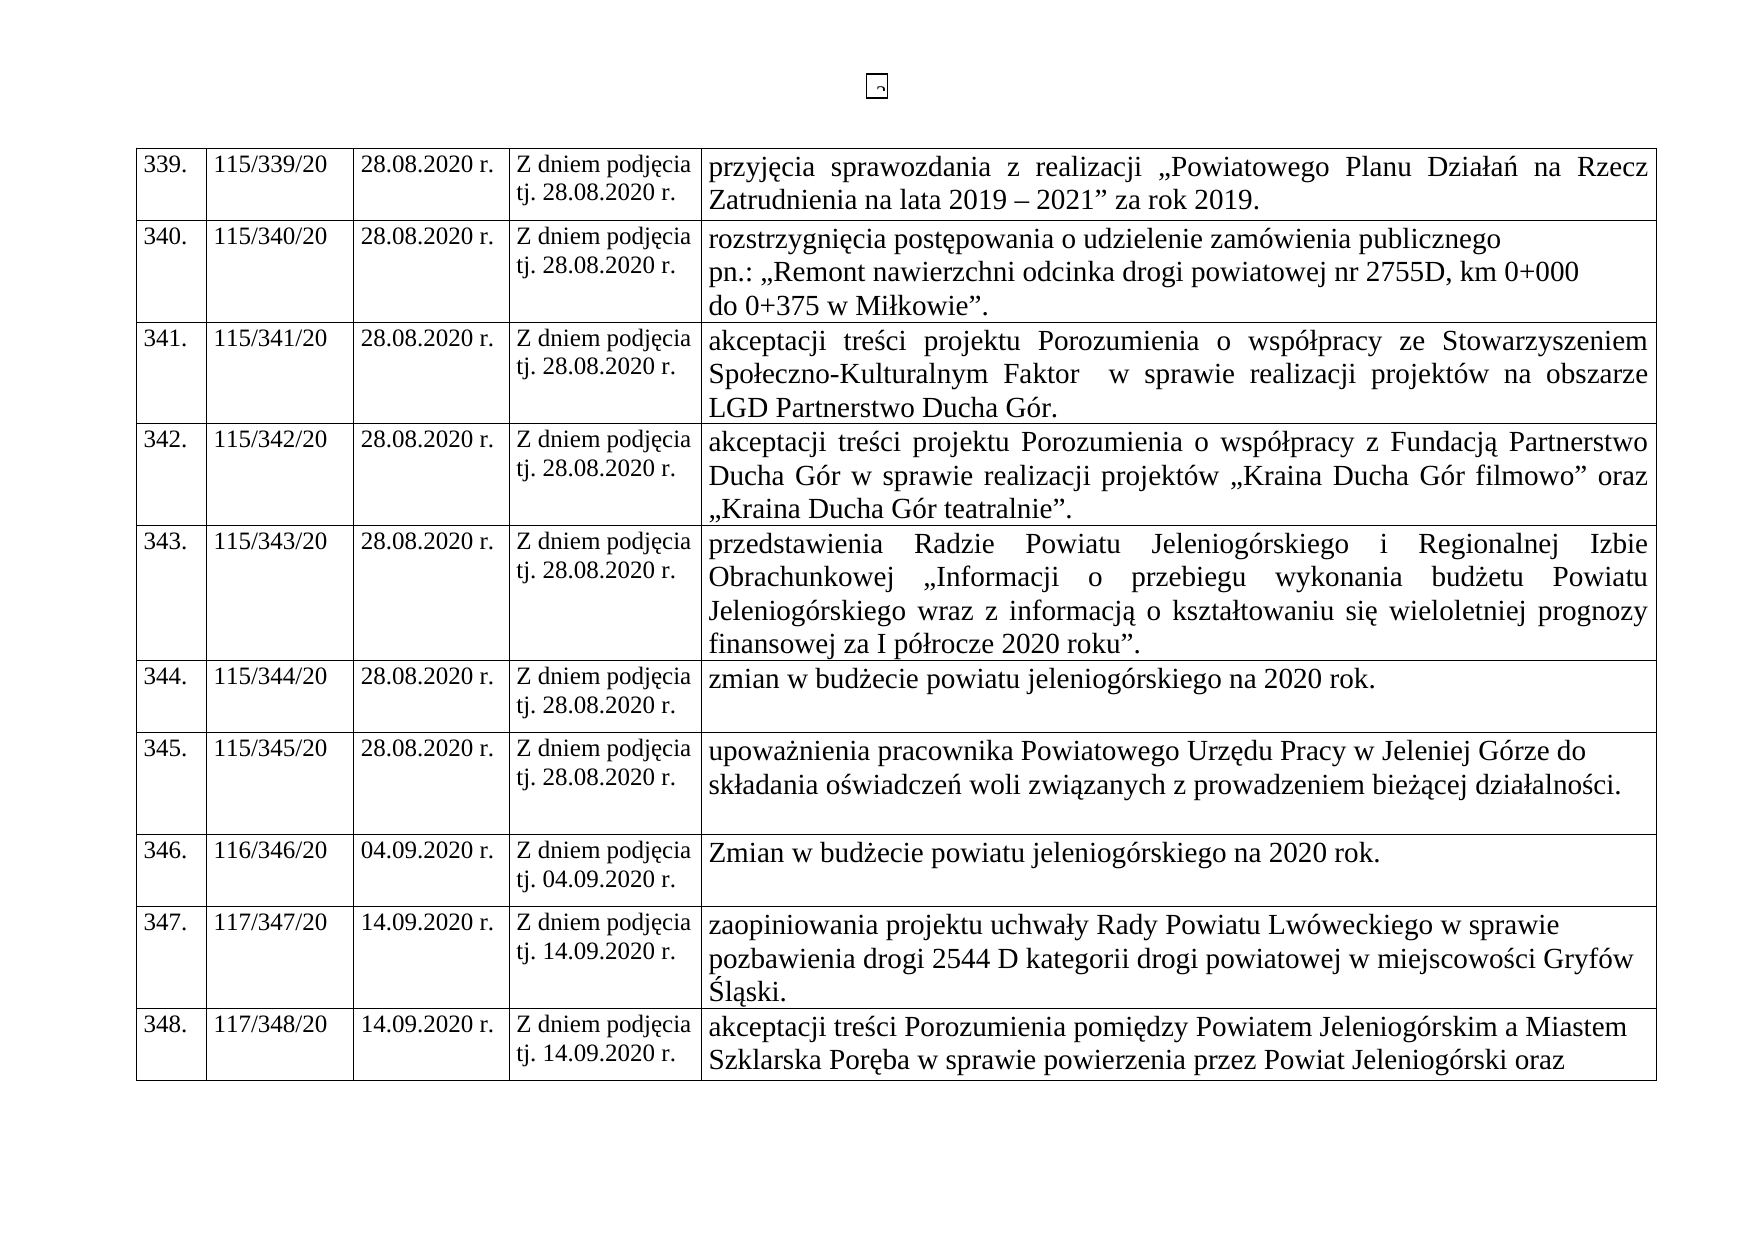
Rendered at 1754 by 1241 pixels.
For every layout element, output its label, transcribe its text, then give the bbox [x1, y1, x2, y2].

table_cell 14.09.2020 r. [354, 907, 509, 1008]
table_cell 339. [137, 149, 206, 220]
table_cell 28.08.2020 r. [354, 661, 509, 732]
table_cell akceptacji treści projektu Porozumienia o współpracy z Fundacją Partnerstwo Ducha Gór w sprawie realizacji projektów „Kraina Ducha Gór filmowo” oraz „Kraina Ducha Gór teatralnie”. [702, 424, 1656, 525]
table_cell 342. [137, 424, 206, 525]
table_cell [510, 1009, 701, 1080]
table_cell 343. [137, 526, 206, 660]
table_cell Zmian w budżecie powiatu jeleniogórskiego na 2020 rok. [702, 835, 1656, 906]
table_cell przyjęcia sprawozdania z realizacji „Powiatowego Planu Działań na Rzecz Zatrudnienia na lata 2019 – 2021” za rok 2019. [702, 149, 1656, 220]
table_cell 345. [137, 733, 206, 834]
table_cell 117/347/20 [207, 907, 353, 1008]
table_cell Z dniem podjęcia tj. 14.09.2020 r. [510, 907, 701, 1008]
table_cell zaopiniowania projektu uchwały Rady Powiatu Lwóweckiego w sprawie pozbawienia drogi 2544 D kategorii drogi powiatowej w miejscowości Gryfów Śląski. [702, 907, 1656, 1008]
table_cell 115/343/20 [207, 526, 353, 660]
table_cell 348. [137, 1009, 206, 1080]
table_cell 116/346/20 [207, 835, 353, 906]
table_cell 117/348/20 [207, 1009, 353, 1080]
table_cell Z dniem podjęcia tj. 28.08.2020 r. [510, 424, 701, 525]
table_cell 28.08.2020 r. [354, 733, 509, 834]
table_cell upoważnienia pracownika Powiatowego Urzędu Pracy w Jeleniej Górze do składania oświadczeń woli związanych z prowadzeniem bieżącej działalności. [702, 733, 1656, 834]
table_cell 28.08.2020 r. [354, 424, 509, 525]
table_cell 04.09.2020 r. [354, 835, 509, 906]
table_cell 340. [137, 221, 206, 322]
table_cell 341. [137, 323, 206, 423]
table_cell 115/345/20 [207, 733, 353, 834]
table_cell 115/341/20 [207, 323, 353, 423]
table_cell 115/344/20 [207, 661, 353, 732]
table_cell Z dniem podjęcia tj. 28.08.2020 r. [510, 661, 701, 732]
table_cell akceptacji treści projektu Porozumienia o współpracy ze Stowarzyszeniem Społeczno-Kulturalnym Faktor w sprawie realizacji projektów na obszarze LGD Partnerstwo Ducha Gór. [702, 323, 1656, 423]
table_cell rozstrzygnięcia postępowania o udzielenie zamówienia publicznego pn.: „Remont nawierzchni odcinka drogi powiatowej nr 2755D, km 0+000 do 0+375 w Miłkowie”. [702, 221, 1656, 322]
table_cell 347. [137, 907, 206, 1008]
table_cell 344. [137, 661, 206, 732]
table_cell 346. [137, 835, 206, 906]
table_cell 14.09.2020 r. [354, 1009, 509, 1080]
table_cell Z dniem podjęcia tj. 04.09.2020 r. [510, 835, 701, 906]
table_cell 115/342/20 [207, 424, 353, 525]
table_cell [702, 1009, 1656, 1080]
table_cell 28.08.2020 r. [354, 526, 509, 660]
table_cell zmian w budżecie powiatu jeleniogórskiego na 2020 rok. [702, 661, 1656, 732]
table_cell 115/340/20 [207, 221, 353, 322]
table_cell 115/339/20 [207, 149, 353, 220]
table_cell przedstawienia Radzie Powiatu Jeleniogórskiego i Regionalnej Izbie Obrachunkowej „Informacji o przebiegu wykonania budżetu Powiatu Jeleniogórskiego wraz z informacją o kształtowaniu się wieloletniej prognozy finansowej za I półrocze 2020 roku”. [702, 526, 1656, 660]
table_cell Z dniem podjęcia tj. 28.08.2020 r. [510, 733, 701, 834]
table_cell 28.08.2020 r. [354, 149, 509, 220]
table_cell 28.08.2020 r. [354, 323, 509, 423]
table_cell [510, 149, 701, 220]
table_cell Z dniem podjęcia tj. 28.08.2020 r. [510, 323, 701, 423]
table_cell Z dniem podjęcia tj. 28.08.2020 r. [510, 221, 701, 322]
table_cell Z dniem podjęcia tj. 28.08.2020 r. [510, 526, 701, 660]
table_cell 28.08.2020 r. [354, 221, 509, 322]
